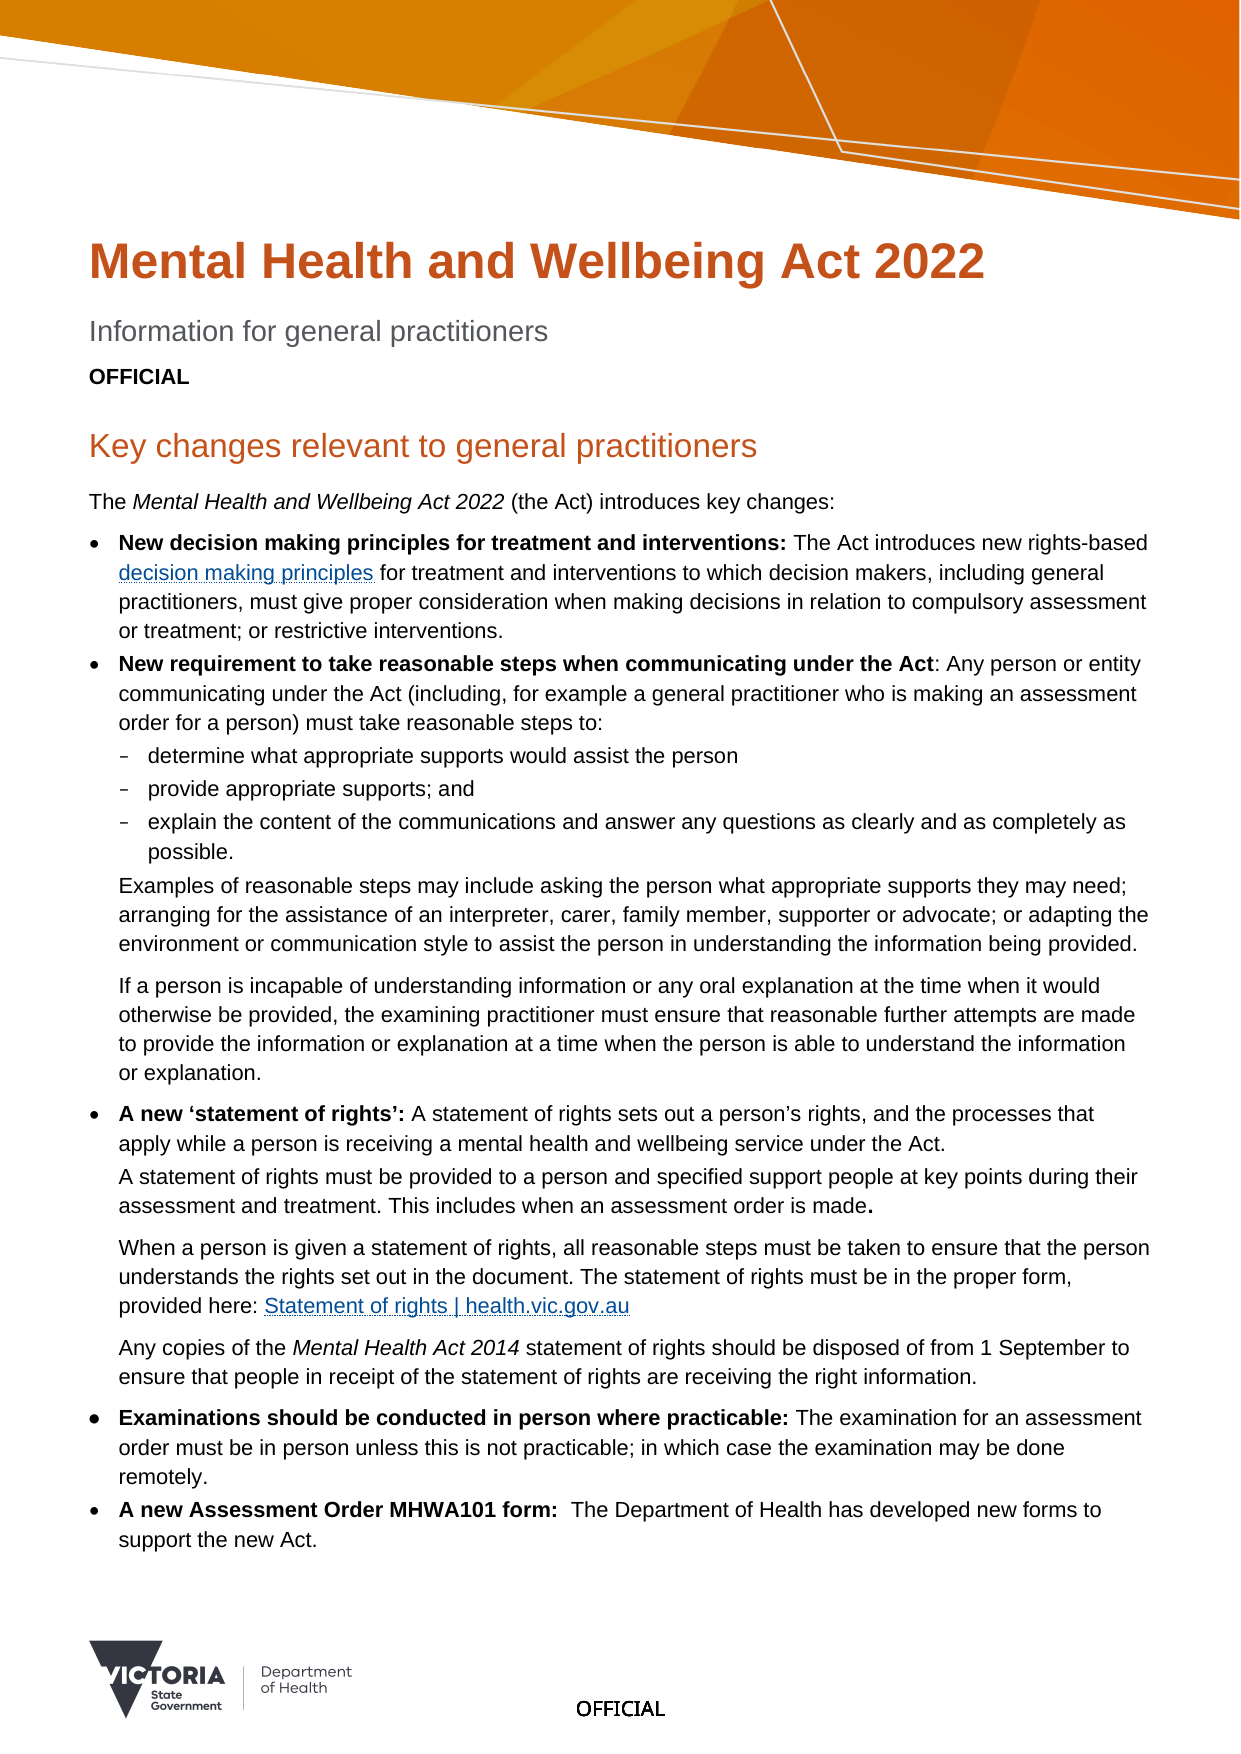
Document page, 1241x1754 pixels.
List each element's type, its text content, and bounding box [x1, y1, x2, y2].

table_header Mental Health and Wellbeing Act 2022 [89, 71, 1167, 314]
text Any copies of the Mental Health Act 2014 statement of rights should be disposed of from 1 September to ensure that people in receipt of the statement of rights are receiving the right information. [118, 1331, 1152, 1389]
text A statement of rights must be provided to a person and specified support people at key points during their assessment and treatment. This includes when an assessment order is made. [118, 1160, 1152, 1218]
text New requirement to take reasonable steps when communicating under the Act: Any person or entity communicating under the Act (including, for example a general practitioner who is making an assessment order for a person) must take reasonable steps to: [89, 648, 1152, 735]
text Examples of reasonable steps may include asking the person what appropriate supports they may need; arranging for the assistance of an interpreter, carer, family member, supporter or advocate; or adapting the environment or communication style to assist the person in understanding the information being provided. [118, 868, 1152, 956]
text A new ‘statement of rights’: A statement of rights sets out a person’s rights, and the processes that apply while a person is receiving a mental health and wellbeing service under the Act. [89, 1098, 1152, 1156]
picture [0, 0, 1240, 223]
table_cell Information for general practitioners [89, 314, 1167, 360]
text determine what appropriate supports would assist the person [118, 739, 1152, 768]
text explain the content of the communications and answer any questions as clearly and as completely as possible. [118, 806, 1152, 864]
text When a person is given a statement of rights, all reasonable steps must be taken to ensure that the person understands the rights set out in the document. The statement of rights must be in the proper form, provided here: Statement of rights | health.vic.gov.au [118, 1231, 1152, 1318]
text If a person is incapable of understanding information or any oral explanation at the time when it would otherwise be provided, the examining practitioner must ensure that reasonable further attempts are made to provide the information or explanation at a time when the person is able to understand the information or explanation. [118, 968, 1152, 1085]
subtitle Key changes relevant to general practitioners [89, 418, 1152, 464]
text Examinations should be conducted in person where practicable: The examination for an assessment order must be in person unless this is not practicable; in which case the examination may be done remotely. [89, 1402, 1152, 1489]
text A new Assessment Order MHWA101 form: The Department of Health has developed new forms to support the new Act. [89, 1493, 1152, 1552]
text The Mental Health and Wellbeing Act 2022 (the Act) introduces key changes: [89, 485, 1152, 514]
table_cell OFFICIAL [89, 360, 1167, 418]
text New decision making principles for treatment and interventions: The Act introduces new rights-based decision making principles for treatment and interventions to which decision makers, including general practitioners, must give proper consideration when making decisions in relation to compulsory assessment or treatment; or restrictive interventions. [89, 527, 1152, 643]
picture [0, 1595, 1241, 1754]
text provide appropriate supports; and [118, 773, 1152, 802]
